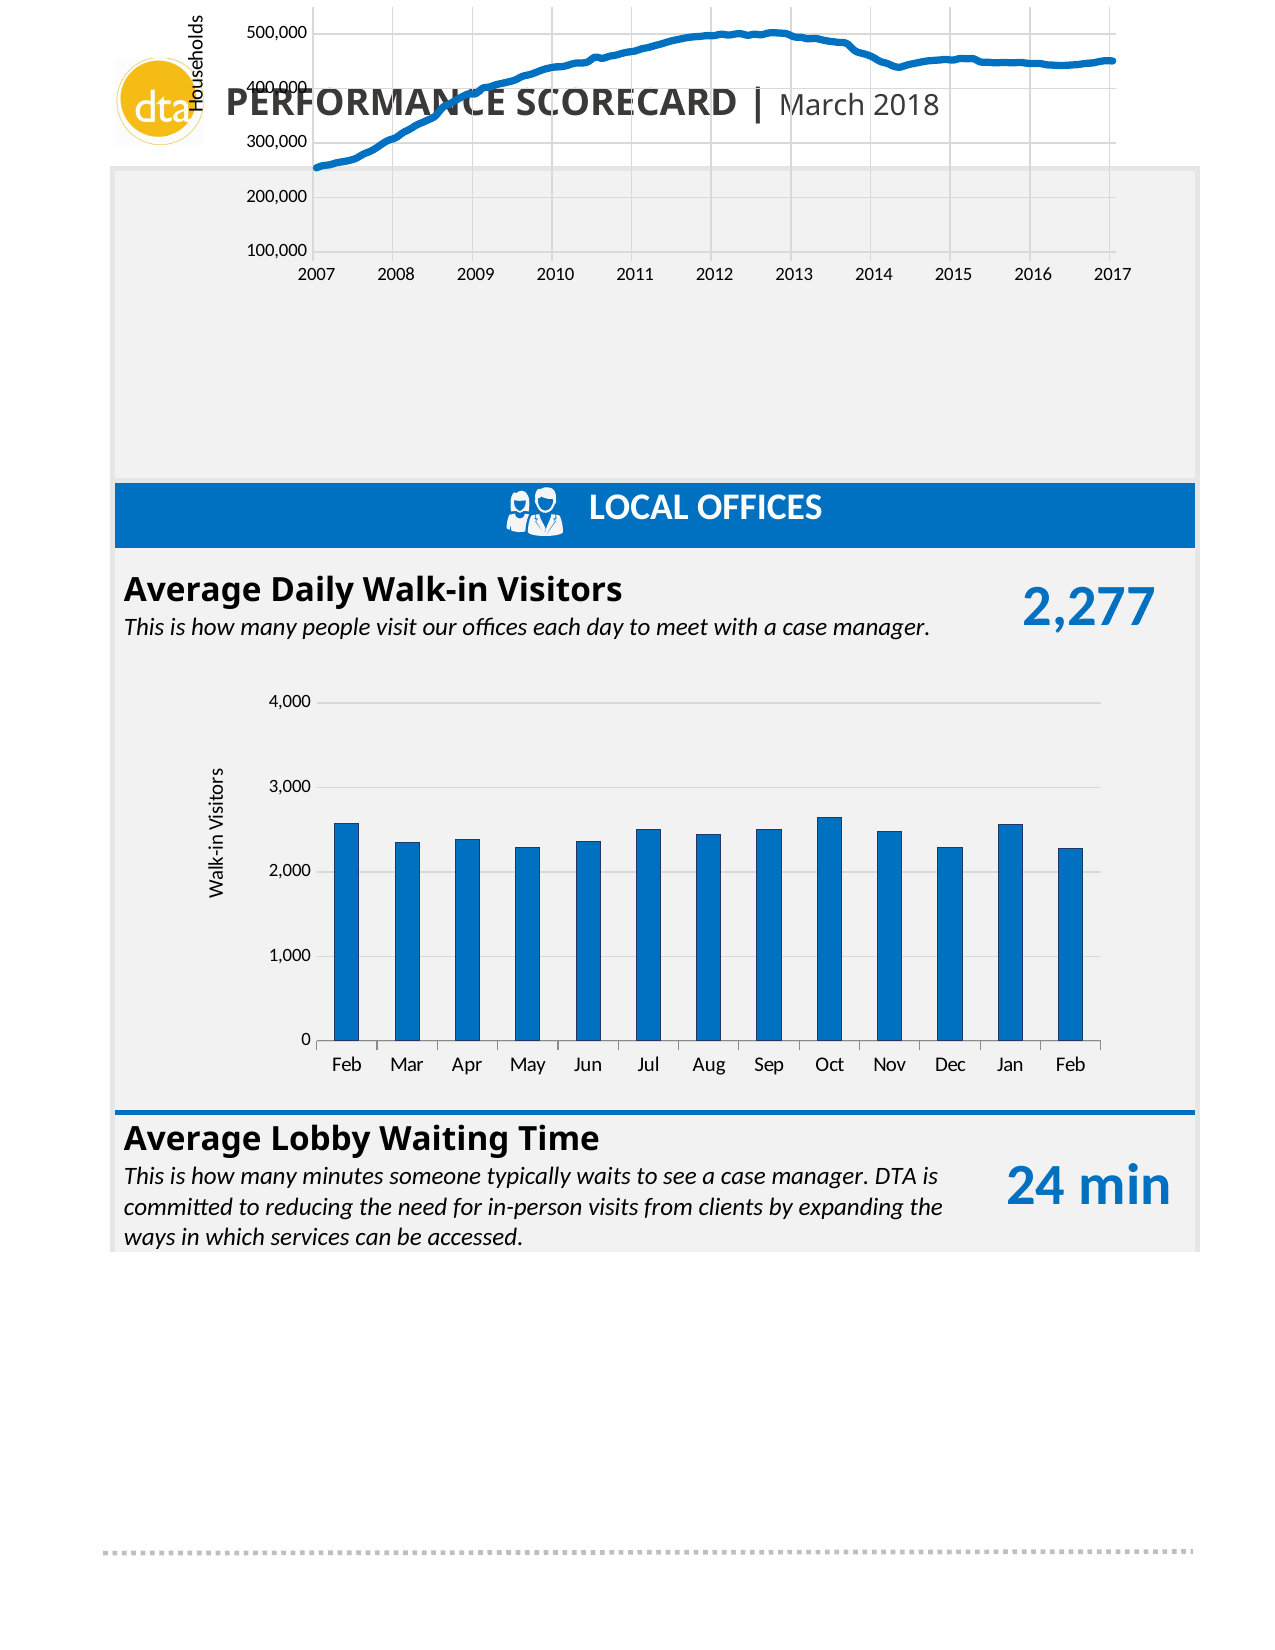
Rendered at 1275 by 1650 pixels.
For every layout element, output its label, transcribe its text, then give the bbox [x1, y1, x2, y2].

picture [115, 58, 204, 145]
table_cell 2,277 [980, 548, 1195, 660]
table_cell Average Lobby Waiting Time This is how many minutes someone typically waits to see a case manager. DTA is committed to reducing the need for in-person visits from clients by expanding the ways in which services can be accessed. [115, 1115, 980, 1252]
table_cell [115, 171, 1195, 478]
table_cell LOCAL OFFICES [115, 483, 1195, 548]
table_cell Average Daily Walk-in Visitors This is how many people visit our offices each day to meet with a case manager. [115, 548, 980, 660]
table_cell 24 min [980, 1115, 1195, 1252]
table_cell [115, 660, 1195, 1110]
